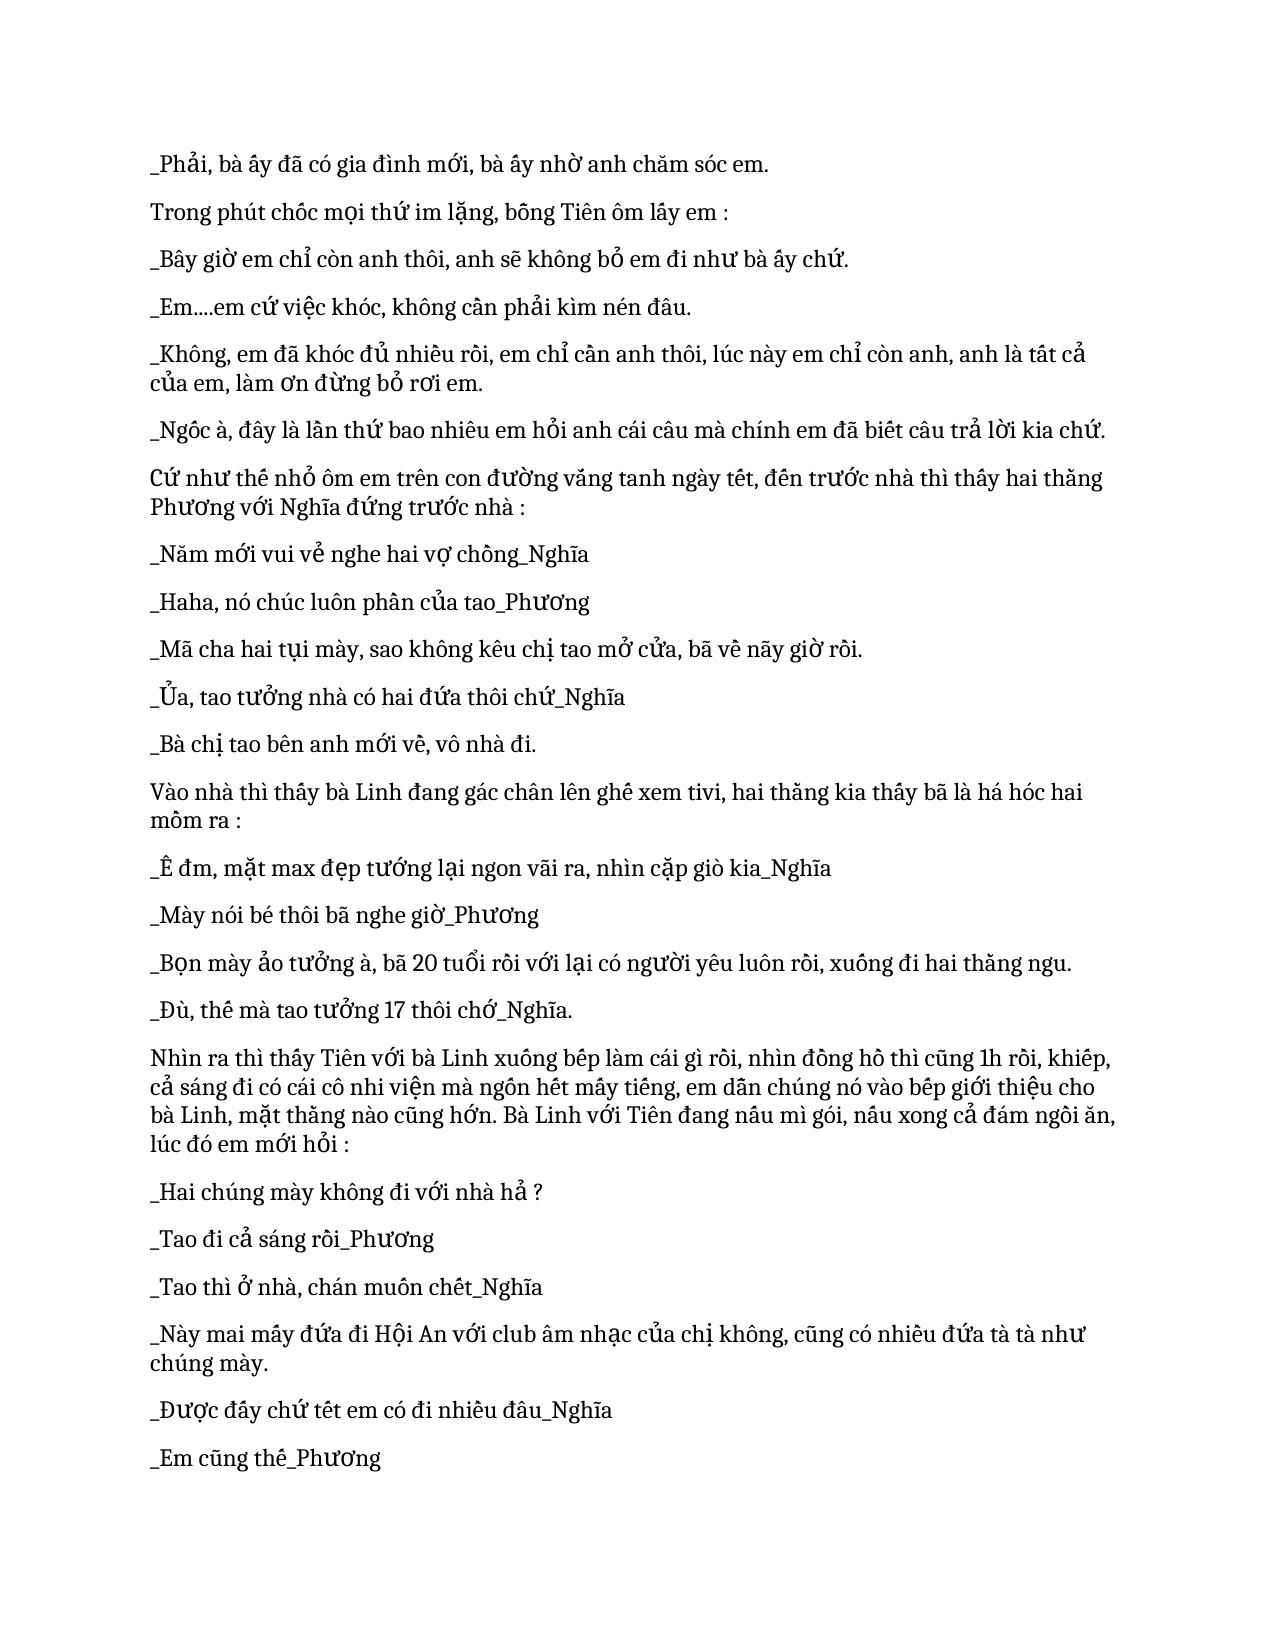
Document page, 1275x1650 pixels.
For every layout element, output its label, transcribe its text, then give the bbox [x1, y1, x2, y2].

text Cứ như thế nhỏ ôm em trên con đường vắng tanh ngày tết, đến trước nhà thì thấy hai thằng Phương với Nghĩa đứng trước nhà : [150, 464, 1125, 521]
text _Ê đm, mặt max đẹp tướng lại ngon vãi ra, nhìn cặp giò kia_Nghĩa [150, 854, 1125, 882]
text _Haha, nó chúc luôn phần của tao_Phương [150, 587, 1125, 616]
text _Ngốc à, đây là lần thứ bao nhiêu em hỏi anh cái câu mà chính em đã biết câu trả lời kia chứ. [150, 416, 1125, 445]
text _Năm mới vui vẻ nghe hai vợ chồng_Nghĩa [150, 540, 1125, 569]
text _Bây giờ em chỉ còn anh thôi, anh sẽ không bỏ em đi như bà ấy chứ. [150, 245, 1125, 274]
text _Mã cha hai tụi mày, sao không kêu chị tao mở cửa, bã về nãy giờ rồi. [150, 635, 1125, 664]
text _Hai chúng mày không đi với nhà hả ? [150, 1177, 1125, 1206]
text _Em....em cứ việc khóc, không cần phải kìm nén đâu. [150, 292, 1125, 321]
text _Ủa, tao tưởng nhà có hai đứa thôi chứ_Nghĩa [150, 682, 1125, 711]
text _Bọn mày ảo tưởng à, bã 20 tuổi rồi với lại có người yêu luôn rồi, xuống đi hai thằng ngu. [150, 949, 1125, 977]
text _Mày nói bé thôi bã nghe giờ_Phương [150, 901, 1125, 930]
text Trong phút chốc mọi thứ im lặng, bỗng Tiên ôm lấy em : [150, 197, 1125, 226]
text _Em cũng thế_Phương [150, 1444, 1125, 1472]
text _Bà chị tao bên anh mới về, vô nhà đi. [150, 730, 1125, 759]
text _Này mai mấy đứa đi Hội An với club âm nhạc của chị không, cũng có nhiều đứa tà tà như chúng mày. [150, 1320, 1125, 1377]
text _Tao đi cả sáng rồi_Phương [150, 1225, 1125, 1254]
text Nhìn ra thì thấy Tiên với bà Linh xuống bếp làm cái gì rồi, nhìn đồng hồ thì cũng 1h rồi, khiếp, cả sáng đi có cái cô nhi viện mà ngốn hết mấy tiếng, em dẫn chúng nó vào bếp giới thiệu cho bà Linh, mặt thằng nào cũng hớn. Bà Linh với Tiên đang nấu mì gói, nấu xong cả đám ngồi ăn, lúc đó em mới hỏi : [150, 1044, 1125, 1159]
text _Phải, bà ấy đã có gia đình mới, bà ấy nhờ anh chăm sóc em. [150, 150, 1125, 179]
text _Đù, thế mà tao tưởng 17 thôi chớ_Nghĩa. [150, 996, 1125, 1025]
text _Được đấy chứ tết em có đi nhiều đâu_Nghĩa [150, 1396, 1125, 1425]
text _Tao thì ở nhà, chán muốn chết_Nghĩa [150, 1272, 1125, 1301]
text _Không, em đã khóc đủ nhiều rồi, em chỉ cần anh thôi, lúc này em chỉ còn anh, anh là tất cả của em, làm ơn đừng bỏ rơi em. [150, 340, 1125, 397]
text Vào nhà thì thấy bà Linh đang gác chân lên ghế xem tivi, hai thằng kia thấy bã là há hóc hai mồm ra : [150, 777, 1125, 835]
